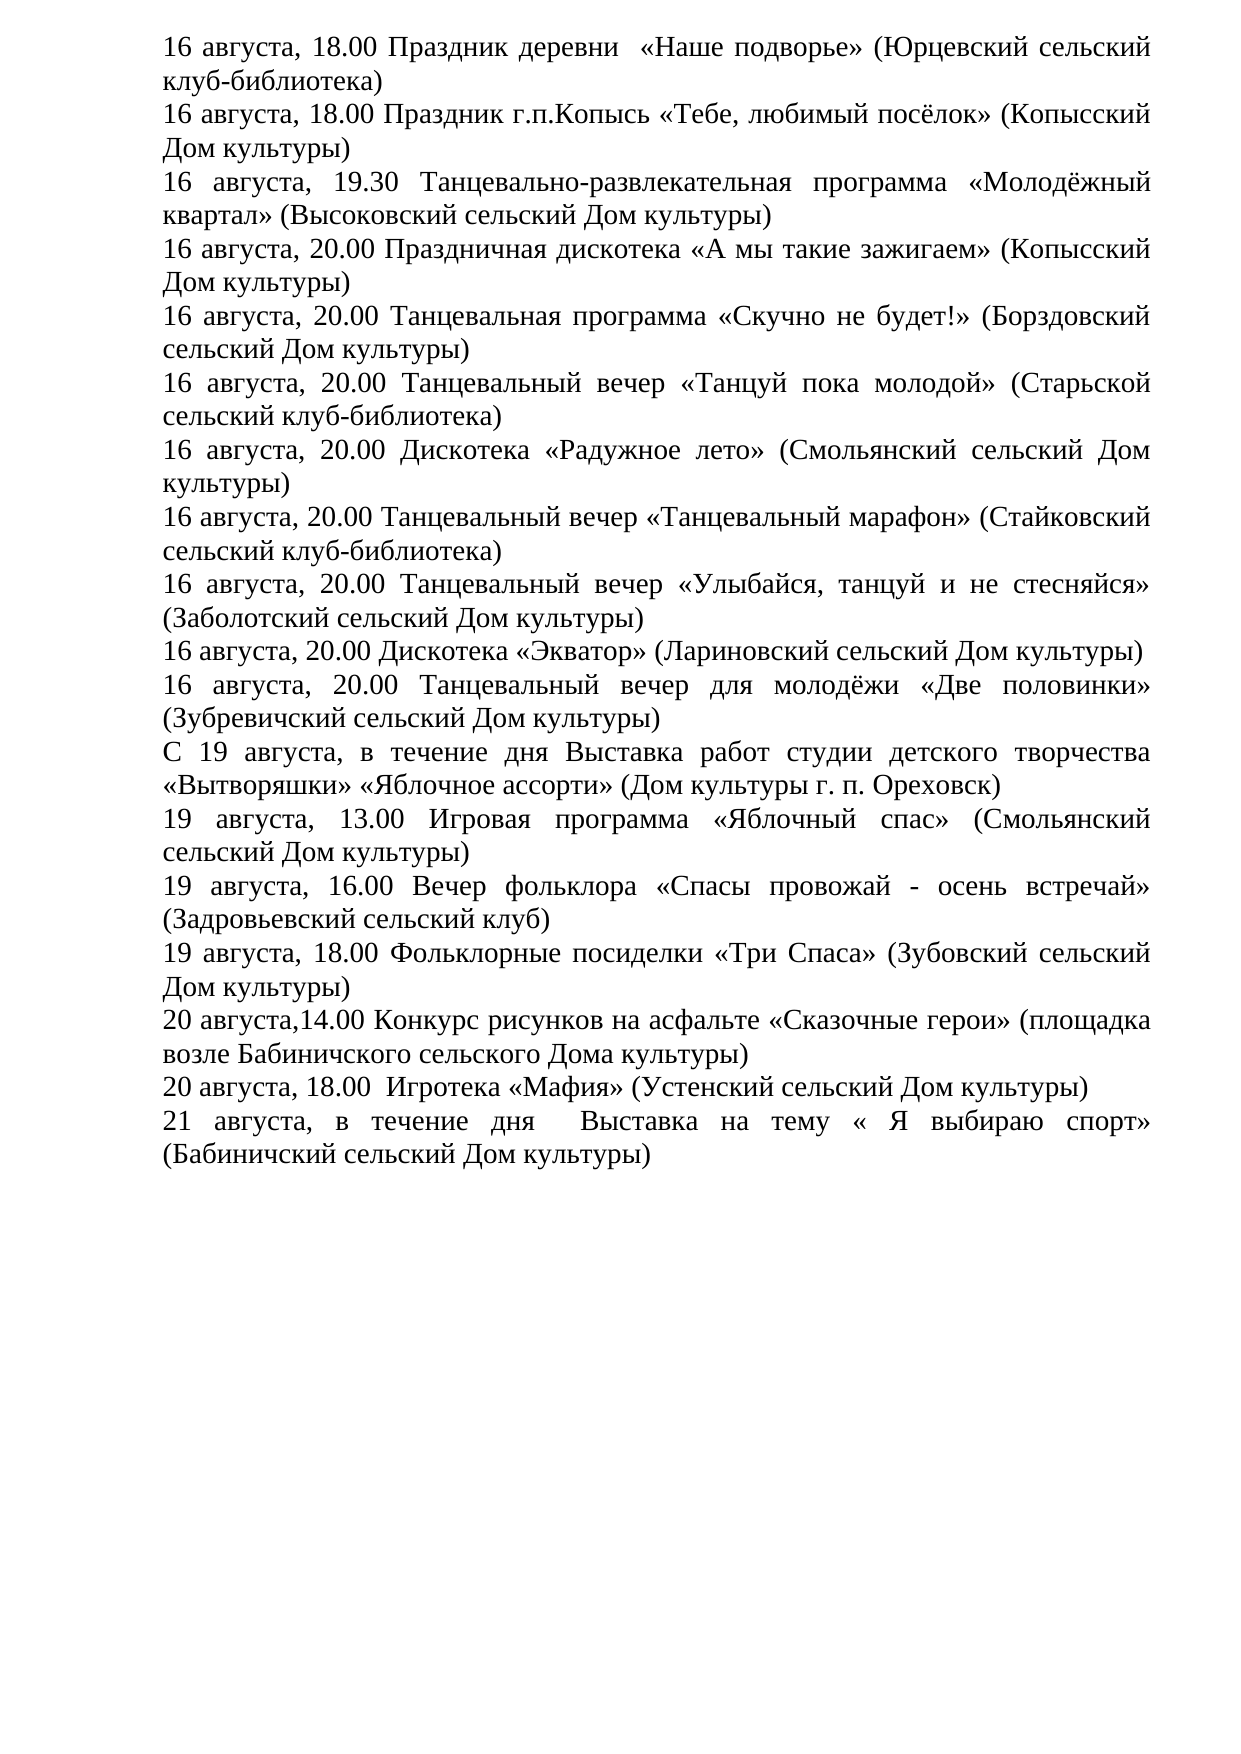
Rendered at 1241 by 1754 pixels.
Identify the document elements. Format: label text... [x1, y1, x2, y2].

text 16 августа, 18.00 Праздник деревни «Наше подворье» (Юрцевский сельский клуб-библиотека) [162, 29, 1152, 97]
text 20 августа, 18.00 Игротека «Мафия» (Устенский сельский Дом культуры) [162, 1069, 1152, 1103]
text 16 августа, 20.00 Танцевальный вечер «Танцуй пока молодой» (Старьской сельский клуб-библиотека) [162, 365, 1152, 432]
text 19 августа, 16.00 Вечер фольклора «Спасы провожай - осень встречай» (Задровьевский сельский клуб) [162, 868, 1152, 935]
text 16 августа, 20.00 Танцевальный вечер «Улыбайся, танцуй и не стесняйся» (Заболотский сельский Дом культуры) [162, 566, 1152, 633]
text 16 августа, 20.00 Дискотека «Радужное лето» (Смольянский сельский Дом культуры) [162, 432, 1152, 499]
text 21 августа, в течение дня Выставка на тему « Я выбираю спорт» (Бабиничский сельский Дом культуры) [162, 1103, 1152, 1170]
text 19 августа, 18.00 Фольклорные посиделки «Три Спаса» (Зубовский сельский Дом культуры) [162, 935, 1152, 1002]
text С 19 августа, в течение дня Выставка работ студии детского творчества «Вытворяшки» «Яблочное ассорти» (Дом культуры г. п. Ореховск) [162, 734, 1152, 801]
text 16 августа, 19.30 Танцевально-развлекательная программа «Молодёжный квартал» (Высоковский сельский Дом культуры) [162, 164, 1152, 231]
text 19 августа, 13.00 Игровая программа «Яблочный спас» (Смольянский сельский Дом культуры) [162, 801, 1152, 868]
text 16 августа, 20.00 Танцевальный вечер для молодёжи «Две половинки» (Зубревичский сельский Дом культуры) [162, 667, 1152, 734]
text 20 августа,14.00 Конкурс рисунков на асфальте «Сказочные герои» (площадка возле Бабиничского сельского Дома культуры) [162, 1002, 1152, 1069]
text 16 августа, 20.00 Танцевальная программа «Скучно не будет!» (Борздовский сельский Дом культуры) [162, 298, 1152, 365]
text 16 августа, 20.00 Дискотека «Экватор» (Лариновский сельский Дом культуры) [162, 633, 1152, 667]
text 16 августа, 18.00 Праздник г.п.Копысь «Тебе, любимый посёлок» (Копысский Дом культуры) [162, 97, 1152, 164]
text 16 августа, 20.00 Танцевальный вечер «Танцевальный марафон» (Стайковский сельский клуб-библиотека) [162, 499, 1152, 566]
text 16 августа, 20.00 Праздничная дискотека «А мы такие зажигаем» (Копысский Дом культуры) [162, 231, 1152, 298]
